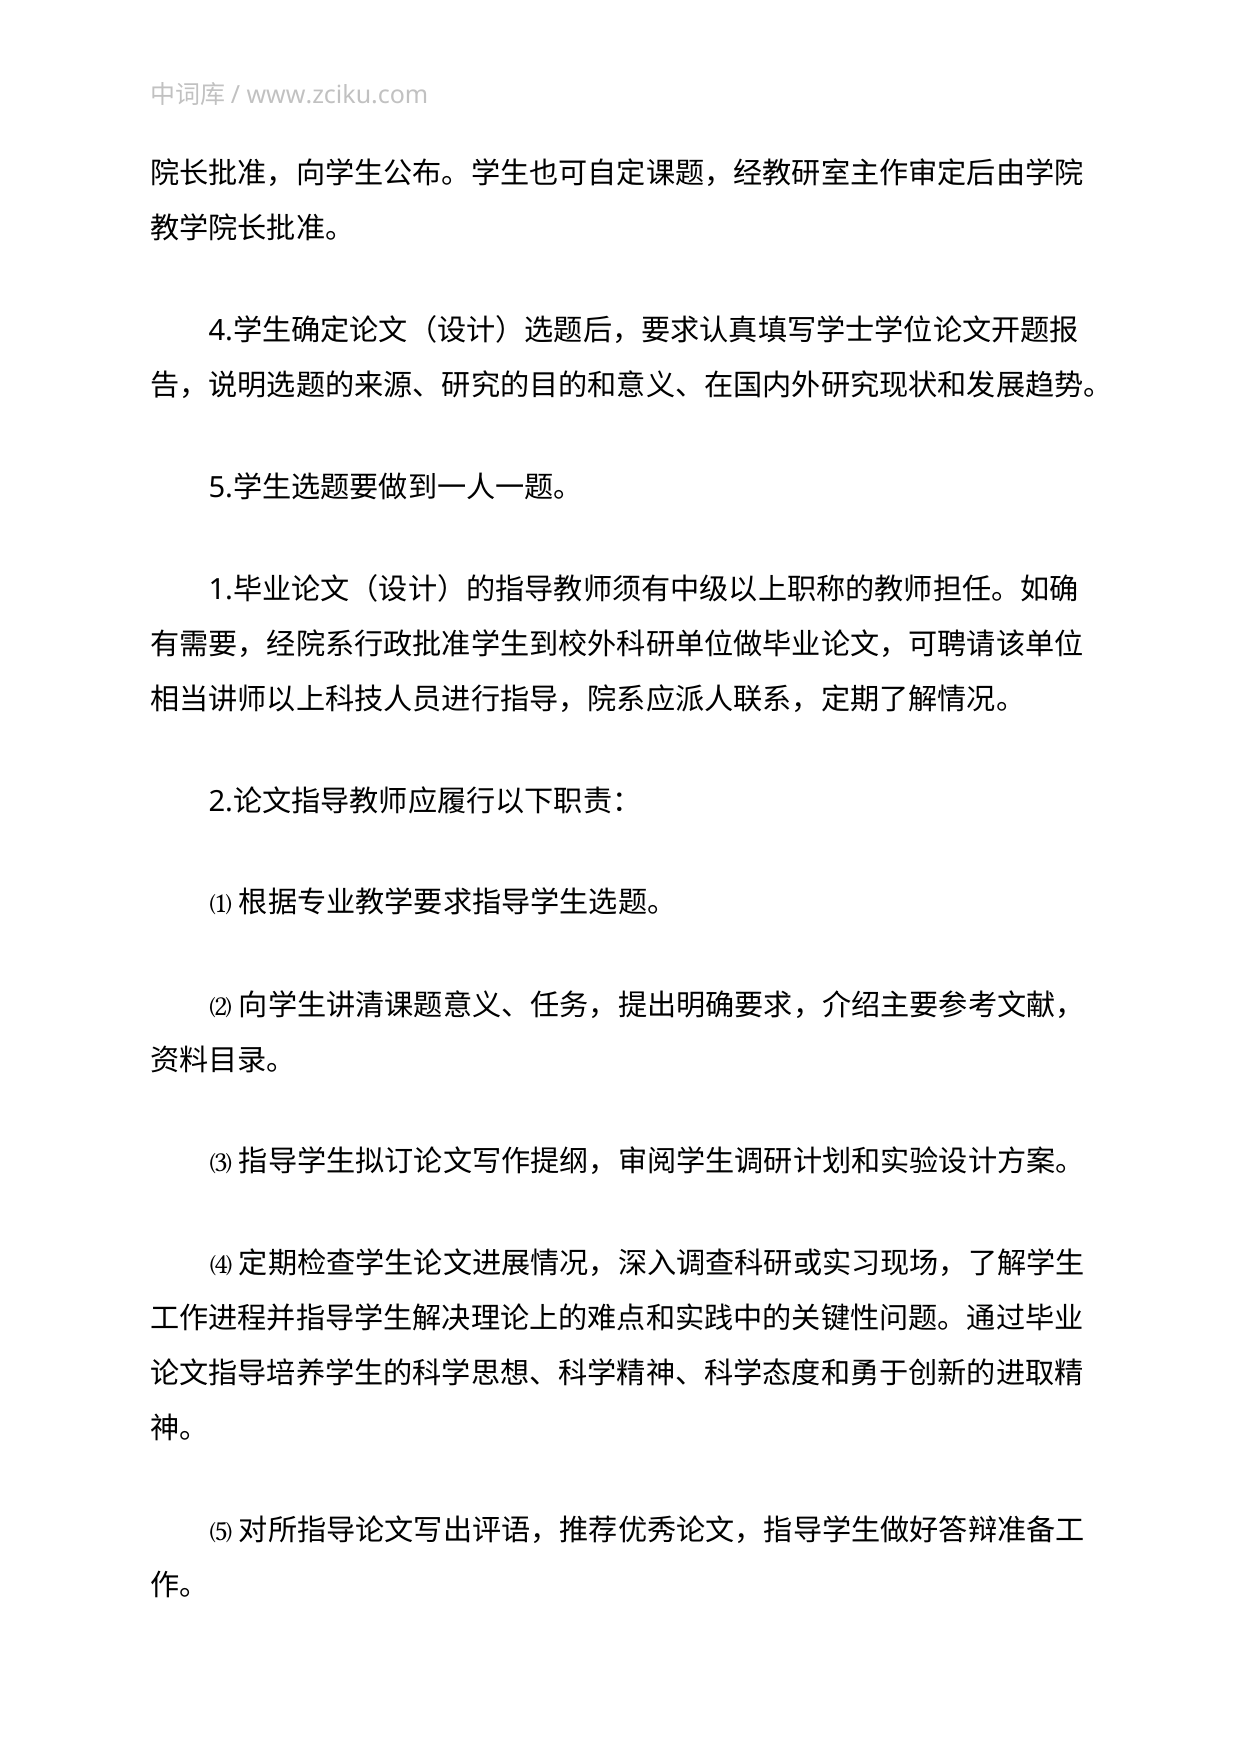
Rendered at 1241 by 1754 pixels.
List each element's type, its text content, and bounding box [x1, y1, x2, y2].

text ⑵向学生讲清课题意义、任务，提出明确要求，介绍主要参考文献，资料目录。 [150, 981, 1090, 1078]
text 4.学生确定论文（设计）选题后，要求认真填写学士学位论文开题报告，说明选题的来源、研究的目的和意义、在国内外研究现状和发展趋势。 [150, 307, 1090, 404]
text 1.毕业论文（设计）的指导教师须有中级以上职称的教师担任。如确有需要，经院系行政批准学生到校外科研单位做毕业论文，可聘请该单位相当讲师以上科技人员进行指导，院系应派人联系，定期了解情况。 [150, 565, 1090, 718]
text ⑷定期检查学生论文进展情况，深入调查科研或实习现场，了解学生工作进程并指导学生解决理论上的难点和实践中的关键性问题。通过毕业论文指导培养学生的科学思想、科学精神、科学态度和勇于创新的进取精神。 [150, 1240, 1090, 1447]
text ⑸对所指导论文写出评语，推荐优秀论文，指导学生做好答辩准备工作。 [150, 1506, 1090, 1604]
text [150, 150, 1090, 247]
text 5.学生选题要做到一人一题。 [150, 463, 1090, 506]
text ⑶指导学生拟订论文写作提纲，审阅学生调研计划和实验设计方案。 [150, 1138, 1090, 1180]
text ⑴根据专业教学要求指导学生选题。 [150, 879, 1090, 921]
text 2.论文指导教师应履行以下职责： [150, 777, 1090, 819]
